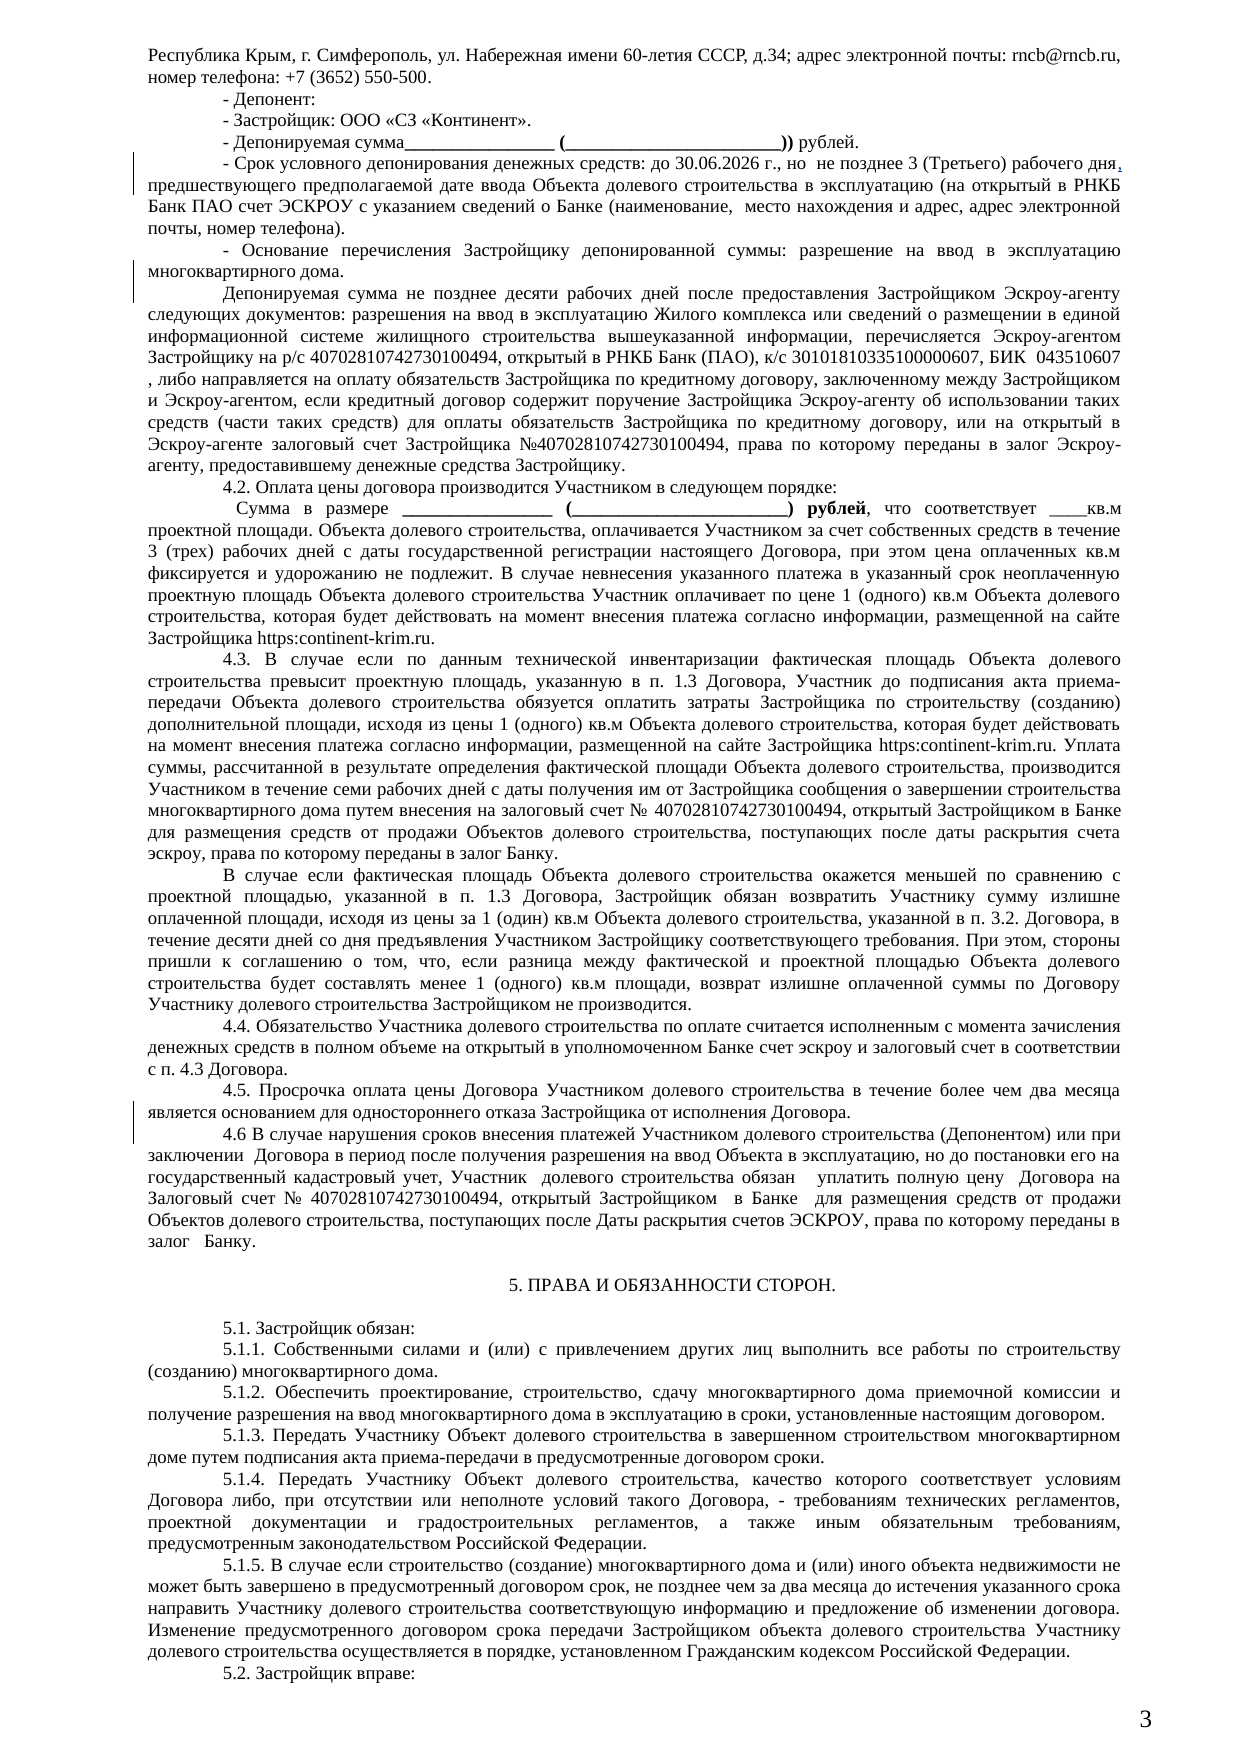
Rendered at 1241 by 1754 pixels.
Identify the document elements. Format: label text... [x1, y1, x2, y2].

text 4.4. Обязательство Участника долевого строительства по оплате считается исполненным с момента зачисления денежных средств в полном объеме на открытый в уполномоченном Банке счет эскроу и залоговый счет в соответствии с п. 4.3 Договора. [148, 1015, 1122, 1079]
text - Застройщик: ООО «СЗ «Континент». [148, 109, 1122, 131]
text 5.2. Застройщик вправе: [148, 1662, 1122, 1683]
text - Депонируемая сумма________________ (_______________________)) рублей. [148, 131, 1122, 152]
text 4.3. В случае если по данным технической инвентаризации фактическая площадь Объекта долевого строительства превысит проектную площадь, указанную в п. 1.3 Договора, Участник до подписания акта приема-передачи Объекта долевого строительства обязуется оплатить затраты Застройщика по строительству (созданию) дополнительной площади, исходя из цены 1 (одного) кв.м Объекта долевого строительства, которая будет действовать на момент внесения платежа согласно информации, размещенной на сайте Застройщика https:continent-krim.ru. Уплата суммы, рассчитанной в результате определения фактической площади Объекта долевого строительства, производится Участником в течение семи рабочих дней с даты получения им от Застройщика сообщения о завершении строительства многоквартирного дома путем внесения на залоговый счет № 40702810742730100494, открытый Застройщиком в Банке для размещения средств от продажи Объектов долевого строительства, поступающих после даты раскрытия счета эскроу, права по которому переданы в залог Банку. [148, 648, 1122, 864]
text - Срок условного депонирования денежных средств: до 30.06.2026 г., но не позднее 3 (Третьего) рабочего дняпредшествующего предполагаемой дате ввода Объекта долевого строительства в эксплуатацию (на открытый в РНКБ Банк ПАО счет ЭСКРОУ с указанием сведений о Банке (наименование, место нахождения и адрес, адрес электронной почты, номер телефона). [148, 152, 1122, 238]
text 4.2. Оплата цены договора производится Участником в следующем порядке: [148, 476, 1122, 497]
text 5.1.2. Обеспечить проектирование, строительство, сдачу многоквартирного дома приемочной комиссии и получение разрешения на ввод многоквартирного дома в эксплуатацию в сроки, установленные настоящим договором. [148, 1381, 1122, 1424]
text - Депонент: [148, 87, 1122, 109]
text 5.1. Застройщик обязан: [148, 1317, 1122, 1338]
text 5.1.3. Передать Участнику Объект долевого строительства в завершенном строительством многоквартирном доме путем подписания акта приема-передачи в предусмотренные договором сроки. [148, 1424, 1122, 1467]
text Сумма в размере ________________ (_______________________) рублей, что соответствует ____кв.м проектной площади. Объекта долевого строительства, оплачивается Участником за счет собственных средств в течение 3 (трех) рабочих дней с даты государственной регистрации настоящего Договора, при этом цена оплаченных кв.м фиксируется и удорожанию не подлежит. В случае невнесения указанного платежа в указанный срок неоплаченную проектную площадь Объекта долевого строительства Участник оплачивает по цене 1 (одного) кв.м Объекта долевого строительства, которая будет действовать на момент внесения платежа согласно информации, размещенной на сайте Застройщика https:continent-krim.ru. [148, 497, 1122, 648]
text - Основание перечисления Застройщику депонированной суммы: разрешение на ввод в эксплуатацию многоквартирного дома. [148, 238, 1122, 282]
text Депонируемая сумма не позднее десяти рабочих дней после предоставления Застройщиком Эскроу-агенту следующих документов: разрешения на ввод в эксплуатацию Жилого комплекса или сведений о размещении в единой информационной системе жилищного строительства вышеуказанной информации, перечисляется Эскроу-агентом Застройщику на р/с 40702810742730100494, открытый в РНКБ Банк (ПАО), к/с 30101810335100000607, БИК 043510607 , либо направляется на оплату обязательств Застройщика по кредитному договору, заключенному между Застройщиком и Эскроу-агентом, если кредитный договор содержит поручение Застройщика Эскроу-агенту об использовании таких средств (части таких средств) для оплаты обязательств Застройщика по кредитному договору, или на открытый в Эскроу-агенте залоговый счет Застройщика №40702810742730100494, права по которому переданы в залог Эскроу-агенту, предоставившему денежные средства Застройщику. [148, 282, 1122, 476]
text 4.5. Просрочка оплата цены Договора Участником долевого строительства в течение более чем два месяца является основанием для одностороннего отказа Застройщика от исполнения Договора. [148, 1079, 1122, 1122]
text 5.1.1. Собственными силами и (или) с привлечением других лиц выполнить все работы по строительству (созданию) многоквартирного дома. [148, 1338, 1122, 1381]
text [148, 44, 1122, 87]
text 5.1.4. Передать Участнику Объект долевого строительства, качество которого соответствует условиям Договора либо, при отсутствии или неполноте условий такого Договора, - требованиям технических регламентов, проектной документации и градостроительных регламентов, а также иным обязательным требованиям, предусмотренным законодательством Российской Федерации. [148, 1467, 1122, 1554]
text 5.1.5. В случае если строительство (создание) многоквартирного дома и (или) иного объекта недвижимости не может быть завершено в предусмотренный договором срок, не позднее чем за два месяца до истечения указанного срока направить Участнику долевого строительства соответствующую информацию и предложение об изменении договора. Изменение предусмотренного договором срока передачи Застройщиком объекта долевого строительства Участнику долевого строительства осуществляется в порядке, установленном Гражданским кодексом Российской Федерации. [148, 1554, 1122, 1662]
text 4.6 В случае нарушения сроков внесения платежей Участником долевого строительства (Депонентом) или при заключении Договора в период после получения разрешения на ввод Объекта в эксплуатацию, но до постановки его на государственный кадастровый учет, Участник долевого строительства обязан уплатить полную цену Договора на Залоговый счет № 40702810742730100494, открытый Застройщиком в Банке для размещения средств от продажи Объектов долевого строительства, поступающих после Даты раскрытия счетов ЭСКРОУ, права по которому переданы в залог Банку. [148, 1122, 1122, 1252]
text В случае если фактическая площадь Объекта долевого строительства окажется меньшей по сравнению с проектной площадью, указанной в п. 1.3 Договора, Застройщик обязан возвратить Участнику сумму излишне оплаченной площади, исходя из цены за 1 (один) кв.м Объекта долевого строительства, указанной в п. 3.2. Договора, в течение десяти дней со дня предъявления Участником Застройщику соответствующего требования. При этом, стороны пришли к соглашению о том, что, если разница между фактической и проектной площадью Объекта долевого строительства будет составлять менее 1 (одного) кв.м площади, возврат излишне оплаченной суммы по Договору Участнику долевого строительства Застройщиком не производится. [148, 864, 1122, 1015]
text 5. ПРАВА И ОБЯЗАННОСТИ СТОРОН. [148, 1273, 1122, 1295]
